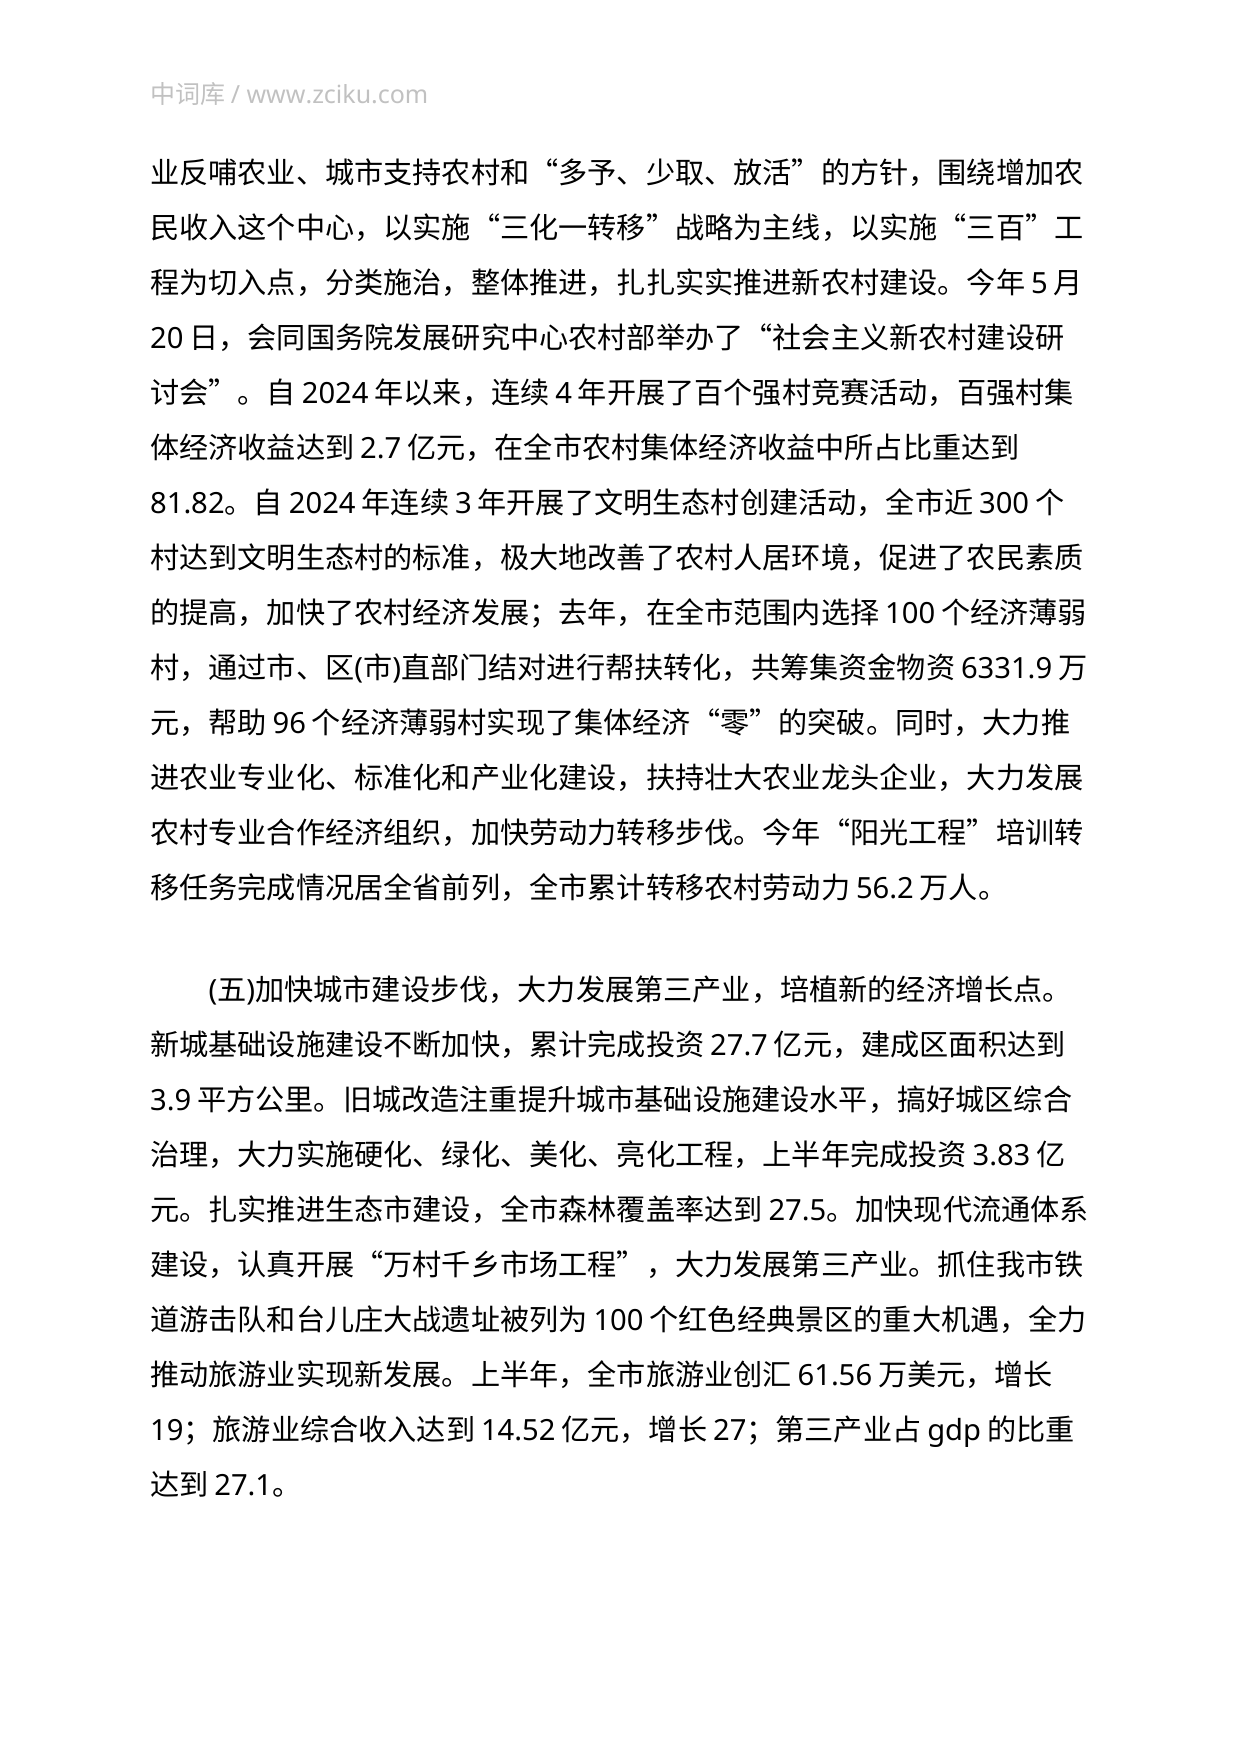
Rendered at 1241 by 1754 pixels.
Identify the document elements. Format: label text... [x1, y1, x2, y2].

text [150, 150, 1090, 907]
text (五)加快城市建设步伐，大力发展第三产业，培植新的经济增长点。新城基础设施建设不断加快，累计完成投资27.7亿元，建成区面积达到3.9平方公里。旧城改造注重提升城市基础设施建设水平，搞好城区综合治理，大力实施硬化、绿化、美化、亮化工程，上半年完成投资3.83亿元。扎实推进生态市建设，全市森林覆盖率达到27.5。加快现代流通体系建设，认真开展“万村千乡市场工程”，大力发展第三产业。抓住我市铁道游击队和台儿庄大战遗址被列为100个红色经典景区的重大机遇，全力推动旅游业实现新发展。上半年，全市旅游业创汇61.56万美元，增长19；旅游业综合收入达到14.52亿元，增长27；第三产业占gdp的比重达到27.1。 [150, 966, 1090, 1504]
